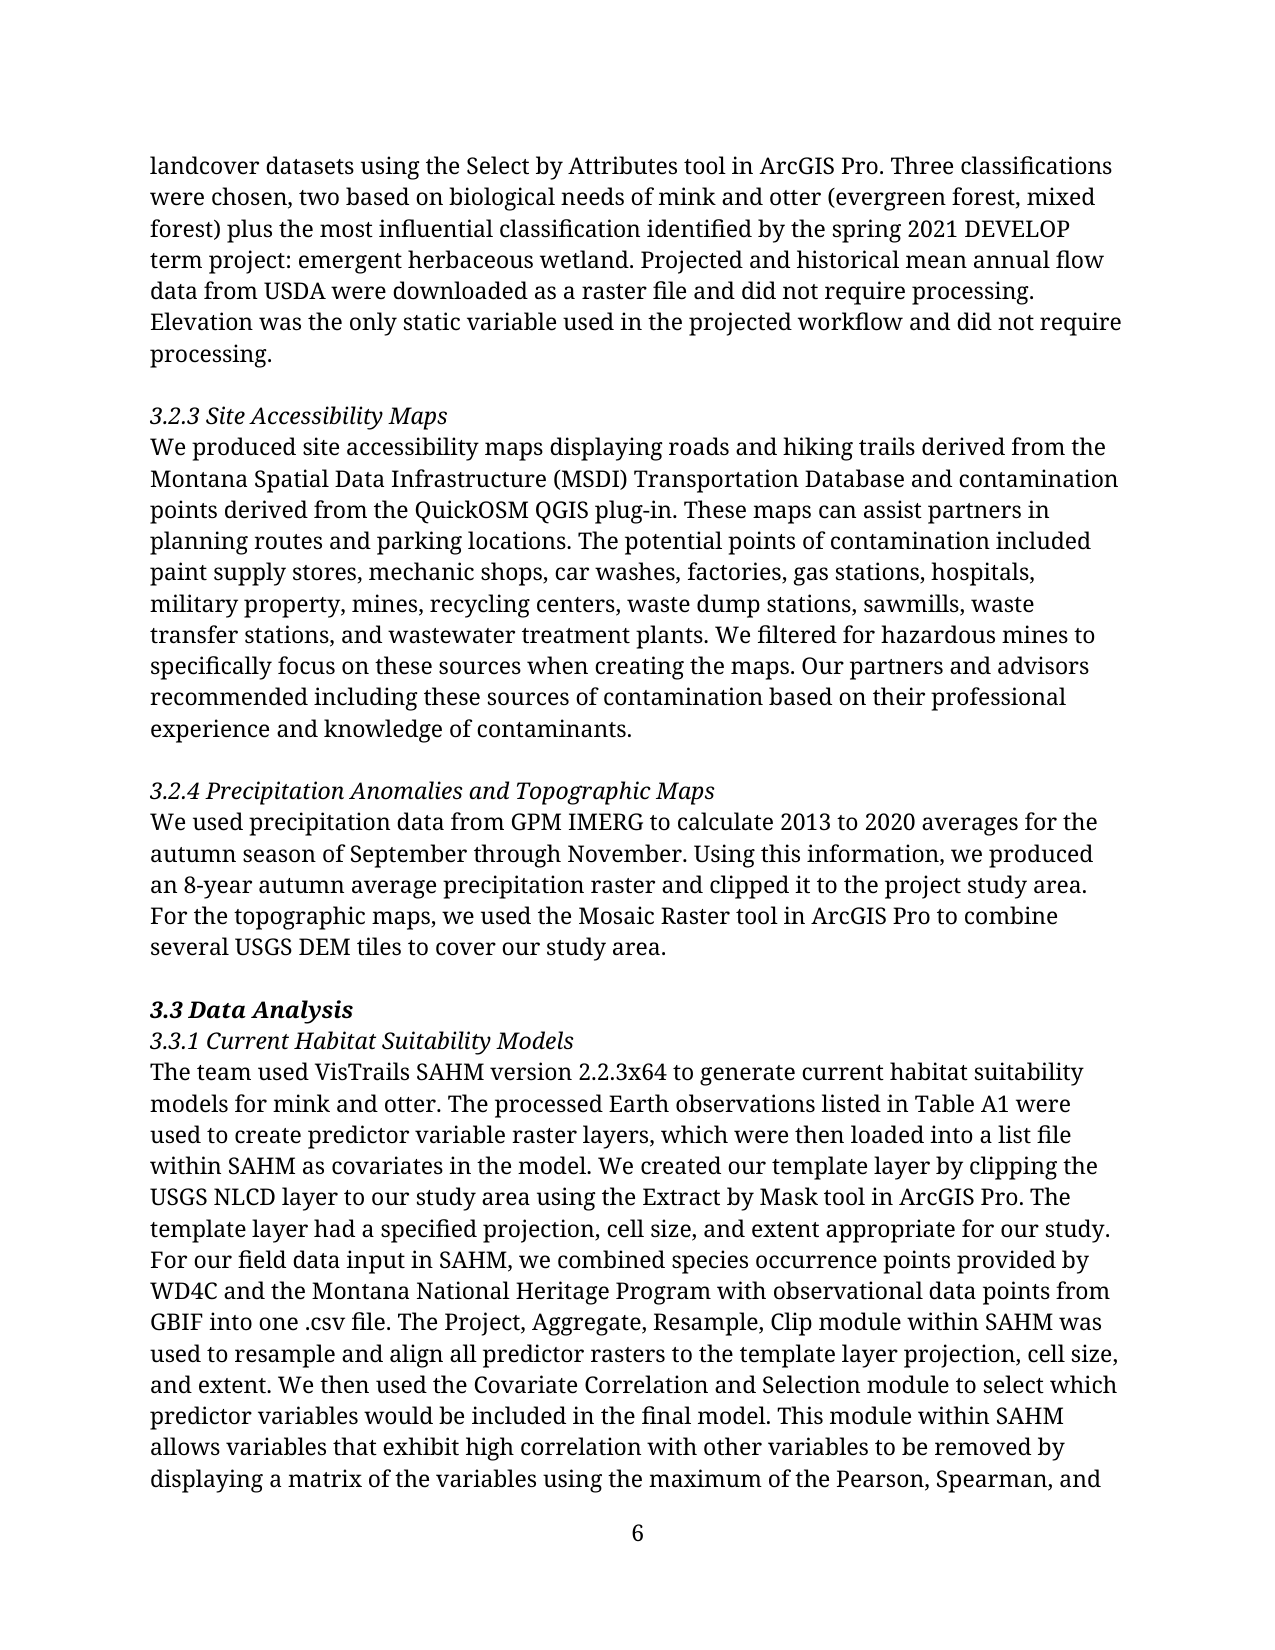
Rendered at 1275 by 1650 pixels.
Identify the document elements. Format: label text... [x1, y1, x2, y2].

text 3.2.4 Precipitation Anomalies and Topographic Maps [150, 775, 1125, 806]
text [150, 1056, 1125, 1494]
text 3.3 Data Analysis [150, 994, 1125, 1025]
text 3.2.3 Site Accessibility Maps [150, 400, 1125, 431]
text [150, 150, 1125, 369]
text We produced site accessibility maps displaying roads and hiking trails derived from the Montana Spatial Data Infrastructure (MSDI) Transportation Database and contamination points derived from the QuickOSM QGIS plug-in. These maps can assist partners in planning routes and parking locations. The potential points of contamination included paint supply stores, mechanic shops, car washes, factories, gas stations, hospitals, military property, mines, recycling centers, waste dump stations, sawmills, waste transfer stations, and wastewater treatment plants. We filtered for hazardous mines to specifically focus on these sources when creating the maps. Our partners and advisors recommended including these sources of contamination based on their professional experience and knowledge of contaminants. [150, 431, 1125, 744]
text 3.3.1 Current Habitat Suitability Models [150, 1025, 1125, 1056]
text We used precipitation data from GPM IMERG to calculate 2013 to 2020 averages for the autumn season of September through November. Using this information, we produced an 8-year autumn average precipitation raster and clipped it to the project study area. For the topographic maps, we used the Mosaic Raster tool in ArcGIS Pro to combine several USGS DEM tiles to cover our study area. [150, 806, 1125, 962]
